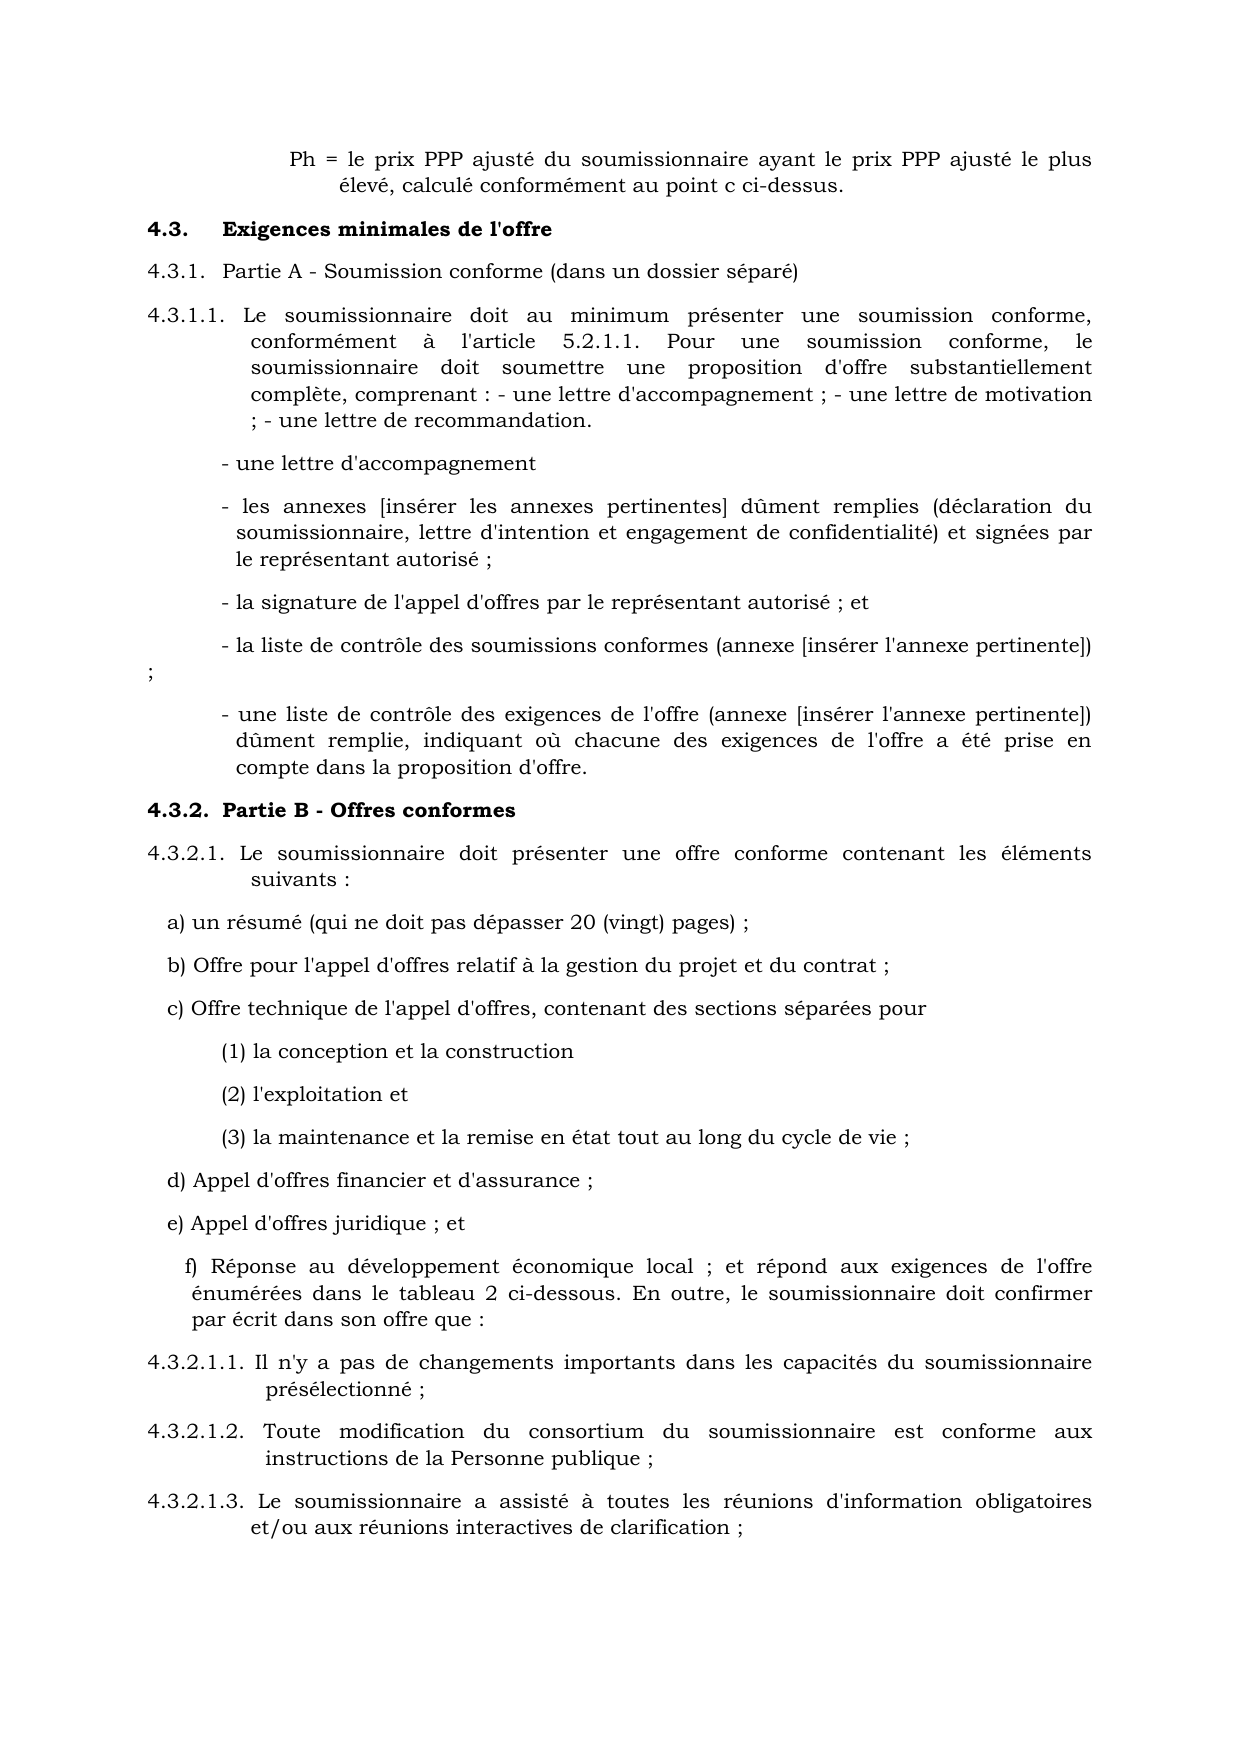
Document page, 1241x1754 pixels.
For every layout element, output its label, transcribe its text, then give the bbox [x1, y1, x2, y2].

text - une liste de contrôle des exigences de l'offre (annexe [insérer l'annexe pertinente]) dûment remplie, indiquant où chacune des exigences de l'offre a été prise en compte dans la proposition d'offre. [221, 702, 1093, 779]
text (2) l'exploitation et [147, 1082, 1093, 1107]
text (3) la maintenance et la remise en état tout au long du cycle de vie ; [147, 1125, 1093, 1150]
text 4.3.2.1.1. Il n'y a pas de changements importants dans les capacités du soumissionnaire présélectionné ; [147, 1350, 1093, 1401]
text - la signature de l'appel d'offres par le représentant autorisé ; et [147, 589, 1093, 614]
text 4.3.2.1.3. Le soumissionnaire a assisté à toutes les réunions d'information obligatoires et/ou aux réunions interactives de clarification ; [147, 1489, 1093, 1539]
text 4.3.2.1.2. Toute modification du consortium du soumissionnaire est conforme aux instructions de la Personne publique ; [147, 1419, 1093, 1470]
text b) Offre pour l'appel d'offres relatif à la gestion du projet et du contrat ; [147, 953, 1093, 978]
text 4.3.1.1. Le soumissionnaire doit au minimum présenter une soumission conforme, conformément à l'article 5.2.1.1. Pour une soumission conforme, le soumissionnaire doit soumettre une proposition d'offre substantiellement complète, comprenant : - une lettre d'accompagnement ; - une lettre de motivation ; - une lettre de recommandation. [147, 302, 1093, 432]
text (1) la conception et la construction [147, 1039, 1093, 1064]
text c) Offre technique de l'appel d'offres, contenant des sections séparées pour [147, 996, 1093, 1021]
text f) Réponse au développement économique local ; et répond aux exigences de l'offre énumérées dans le tableau 2 ci-dessous. En outre, le soumissionnaire doit confirmer par écrit dans son offre que : [147, 1254, 1093, 1331]
text 4.3.2.1. Le soumissionnaire doit présenter une offre conforme contenant les éléments suivants : [147, 841, 1093, 892]
text d) Appel d'offres financier et d'assurance ; [147, 1168, 1093, 1193]
text 4.3. Exigences minimales de l'offre [147, 216, 1093, 241]
text 4.3.1. Partie A - Soumission conforme (dans un dossier séparé) [147, 259, 1093, 284]
text 4.3.2. Partie B - Offres conformes [147, 798, 1093, 822]
text Ph = le prix PPP ajusté du soumissionnaire ayant le prix PPP ajusté le plus élevé, calculé conformément au point c ci-dessus. [250, 147, 1093, 198]
text - les annexes [insérer les annexes pertinentes] dûment remplies (déclaration du soumissionnaire, lettre d'intention et engagement de confidentialité) et signées par le représentant autorisé ; [221, 494, 1093, 571]
text a) un résumé (qui ne doit pas dépasser 20 (vingt) pages) ; [147, 910, 1093, 934]
text e) Appel d'offres juridique ; et [147, 1211, 1093, 1236]
text - la liste de contrôle des soumissions conformes (annexe [insérer l'annexe pertinente]) ; [147, 633, 1093, 683]
text - une lettre d'accompagnement [147, 451, 1093, 475]
